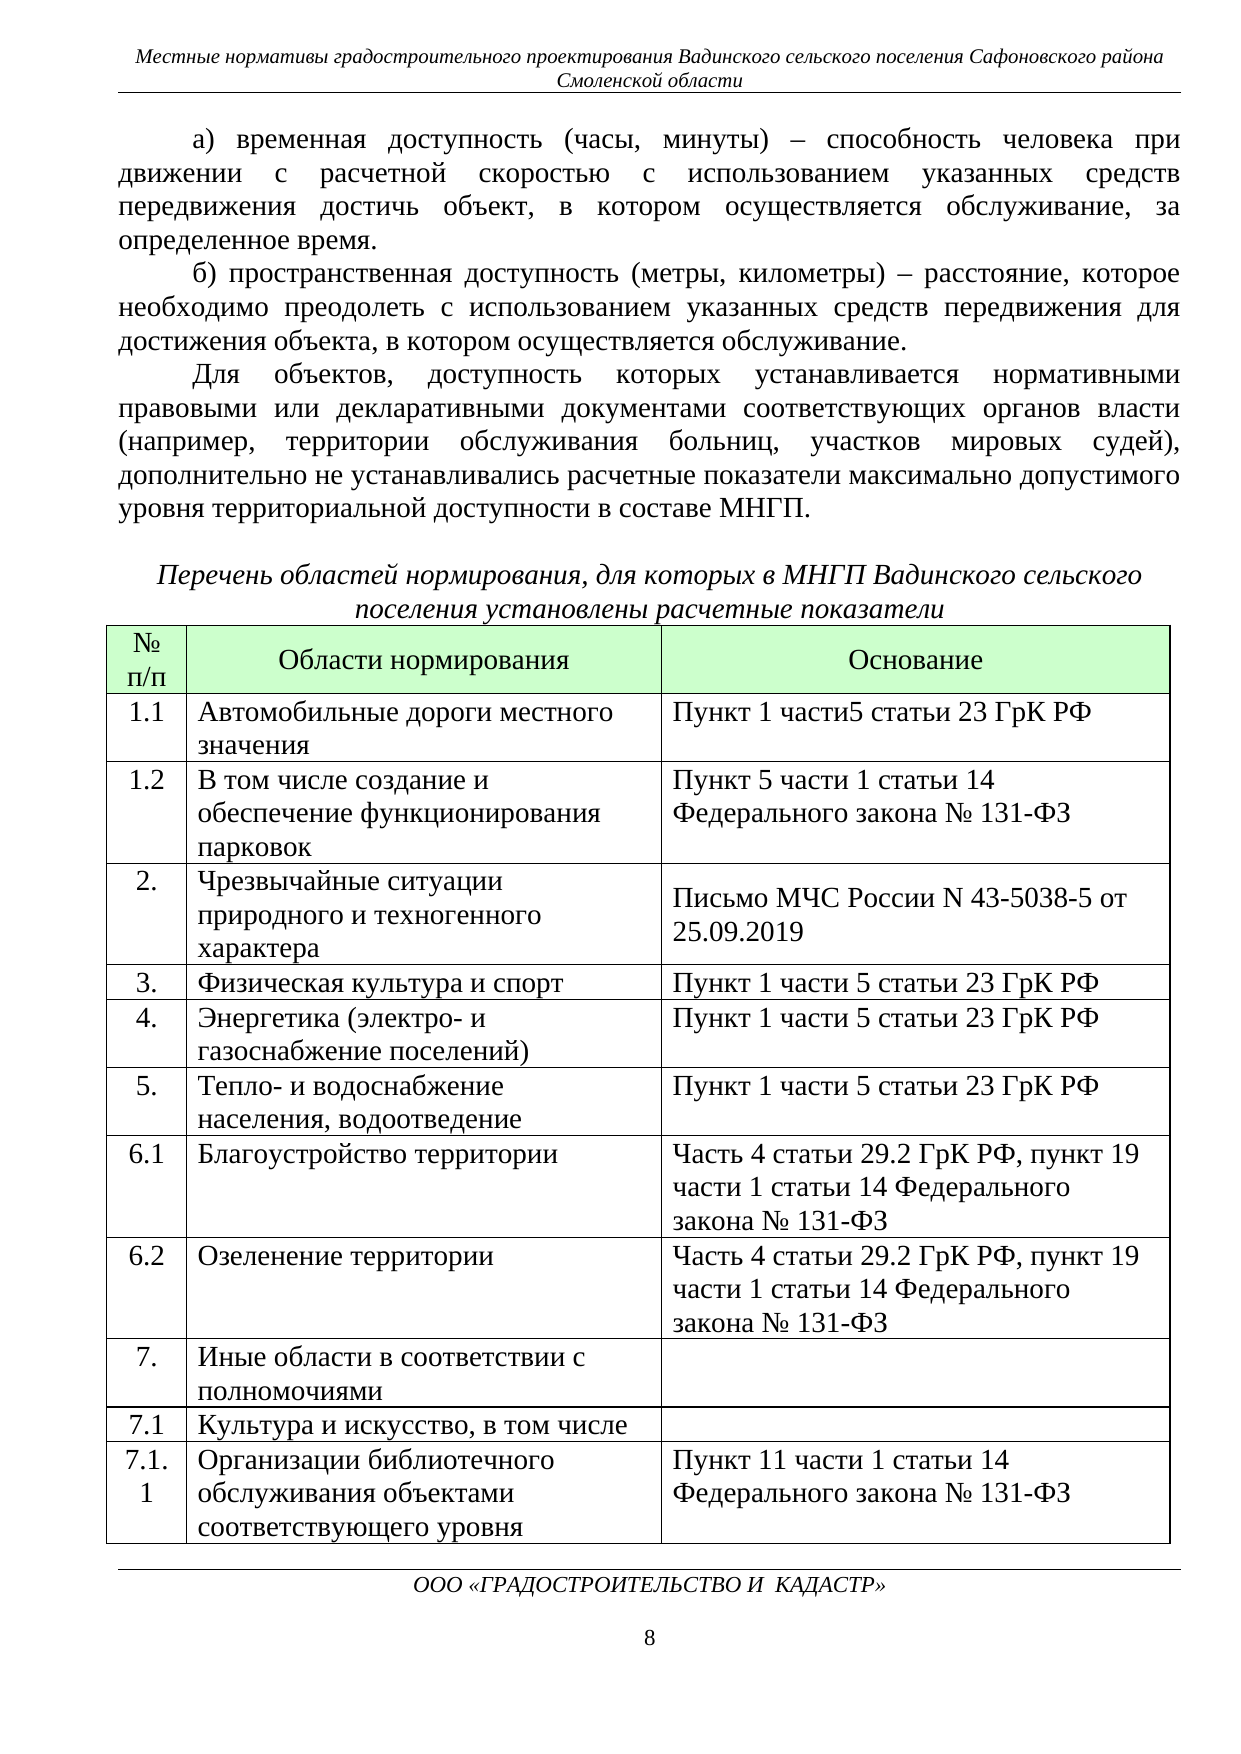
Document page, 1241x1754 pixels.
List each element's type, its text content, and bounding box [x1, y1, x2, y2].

table_cell Пункт 1 части 5 статьи 23 ГрК РФ [662, 1000, 1169, 1067]
table_header № п/п [107, 626, 186, 693]
table_cell Озеленение территории [187, 1238, 661, 1338]
table_cell Пункт 1 части 5 статьи 23 ГрК РФ [662, 1068, 1169, 1135]
table_cell [662, 1339, 1169, 1406]
table_cell Пункт 5 части 1 статьи 14 Федерального закона № 131-ФЗ [662, 762, 1169, 862]
table_cell [662, 1408, 1169, 1441]
text б) пространственная доступность (метры, километры) – расстояние, которое необходимо преодолеть с использованием указанных средств передвижения для достижения объекта, в котором осуществляется обслуживание. [118, 256, 1181, 356]
text Для объектов, доступность которых устанавливается нормативными правовыми или декларативными документами соответствующих органов власти (например, территории обслуживания больниц, участков мировых судей), дополнительно не устанавливались расчетные показатели максимально допустимого уровня территориальной доступности в составе МНГП. [118, 356, 1181, 524]
table_cell Часть 4 статьи 29.2 ГрК РФ, пункт 19 части 1 статьи 14 Федерального закона № 131-ФЗ [662, 1238, 1169, 1338]
table_cell 7.1 [107, 1408, 186, 1441]
table_cell Чрезвычайные ситуации природного и техногенного характера [187, 864, 661, 964]
table_cell 7. [107, 1339, 186, 1406]
table_cell 3. [107, 965, 186, 999]
text Перечень областей нормирования, для которых в МНГП Вадинского сельского поселения установлены расчетные показатели [118, 557, 1181, 624]
text а) временная доступность (часы, минуты) – способность человека при движении с расчетной скоростью с использованием указанных средств передвижения достичь объект, в котором осуществляется обслуживание, за определенное время. [118, 121, 1181, 256]
table_cell Благоустройство территории [187, 1136, 661, 1237]
table_cell Энергетика (электро- и газоснабжение поселений) [187, 1000, 661, 1067]
table_cell Пункт 1 части5 статьи 23 ГрК РФ [662, 694, 1169, 761]
table_header Области нормирования [187, 626, 661, 693]
table_cell 1.1 [107, 694, 186, 761]
table_cell 7.1.1 [107, 1442, 186, 1543]
table_cell 4. [107, 1000, 186, 1067]
table_cell В том числе создание и обеспечение функционирования парковок [187, 762, 661, 862]
table_cell 2. [107, 864, 186, 964]
table_cell Иные области в соответствии с полномочиями [187, 1339, 661, 1406]
table_cell 6.2 [107, 1238, 186, 1338]
table_cell 1.2 [107, 762, 186, 862]
table_cell Часть 4 статьи 29.2 ГрК РФ, пункт 19 части 1 статьи 14 Федерального закона № 131-ФЗ [662, 1136, 1169, 1237]
table_header Основание [662, 626, 1169, 693]
table_cell Культура и искусство, в том числе [187, 1408, 661, 1441]
table_cell Тепло- и водоснабжение населения, водоотведение [187, 1068, 661, 1135]
table_cell Письмо МЧС России N 43-5038-5 от 25.09.2019 [662, 864, 1169, 964]
table_cell Пункт 11 части 1 статьи 14 Федерального закона № 131-ФЗ [662, 1442, 1169, 1543]
table_cell Физическая культура и спорт [187, 965, 661, 999]
table_cell Организации библиотечного обслуживания объектами соответствующего уровня [187, 1442, 661, 1543]
table_cell Пункт 1 части 5 статьи 23 ГрК РФ [662, 965, 1169, 999]
table_cell 6.1 [107, 1136, 186, 1237]
table_cell 5. [107, 1068, 186, 1135]
table_cell Автомобильные дороги местного значения [187, 694, 661, 761]
